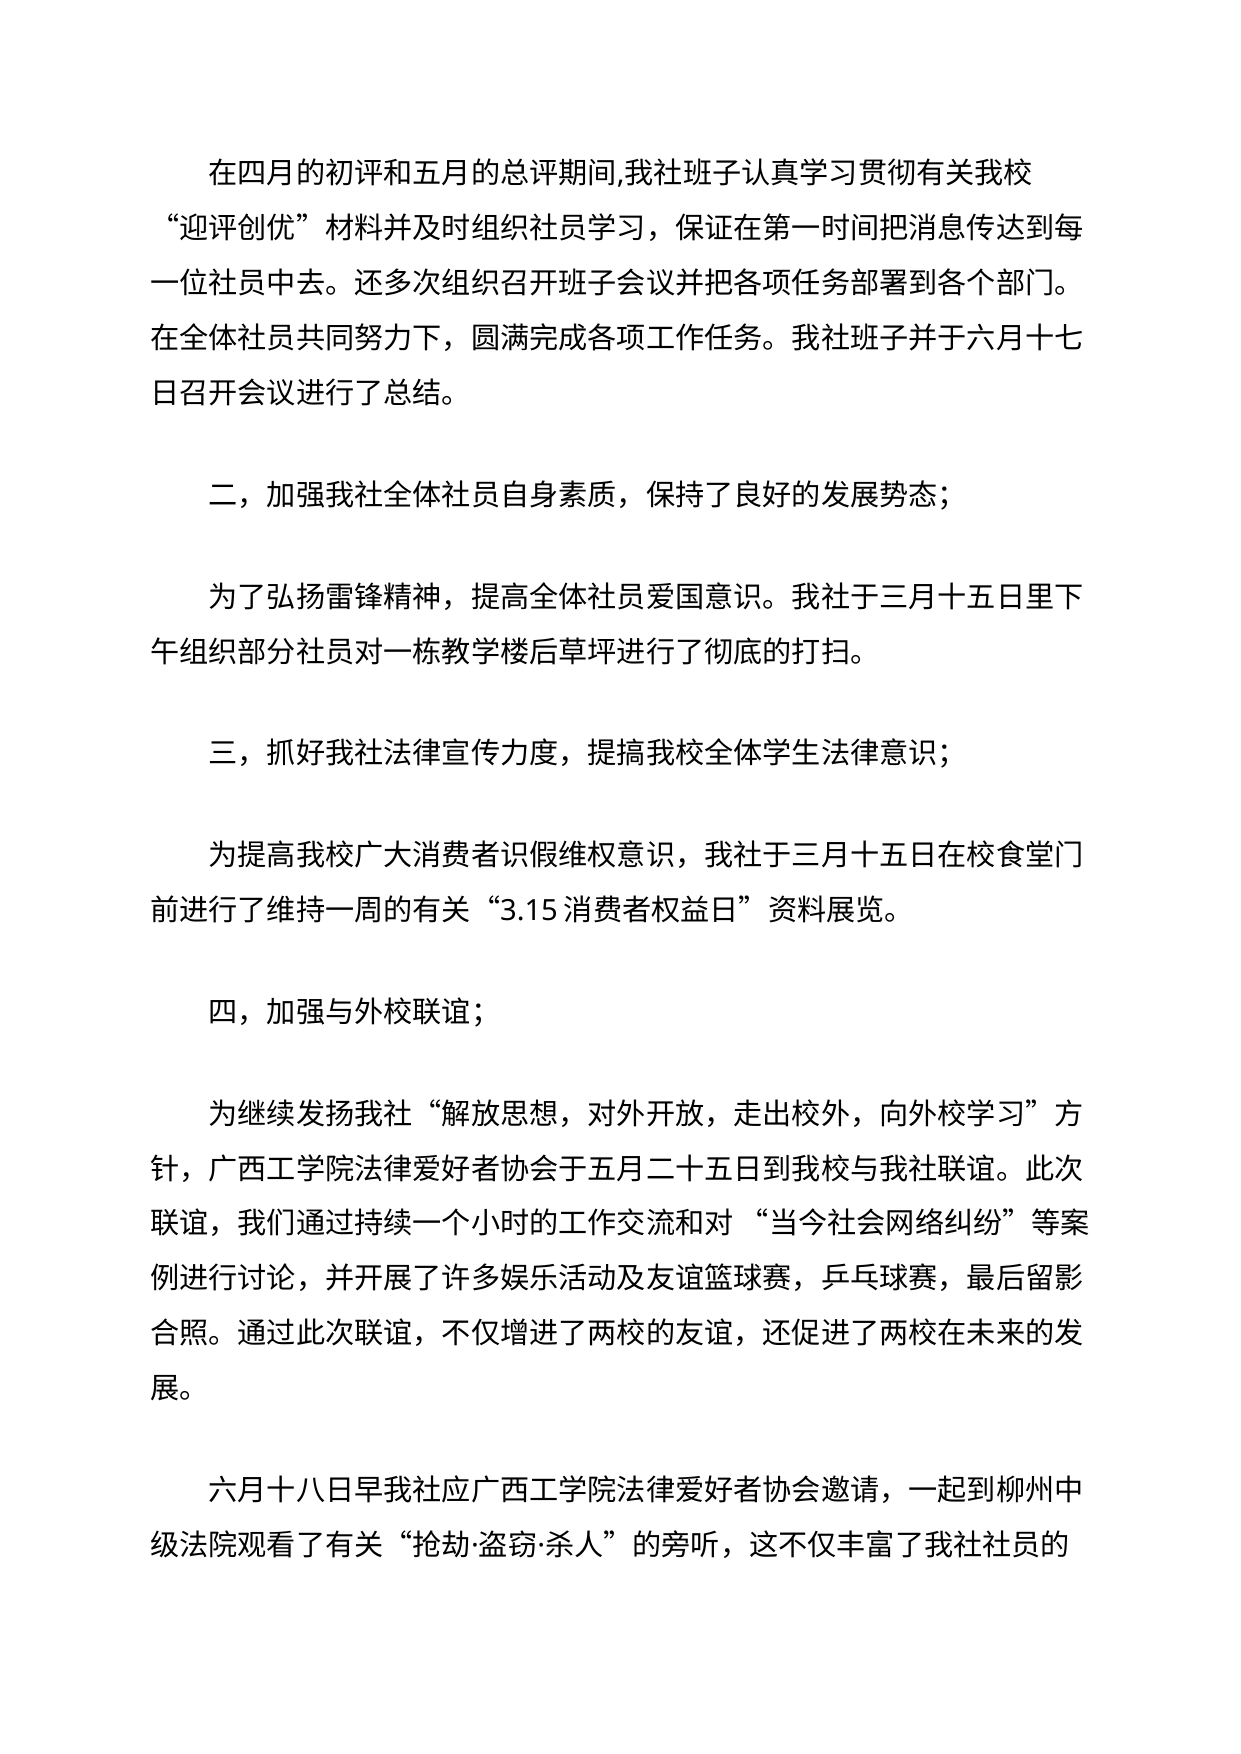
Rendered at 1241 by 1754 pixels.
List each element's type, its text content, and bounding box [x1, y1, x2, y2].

text 三，抓好我社法律宣传力度，提搞我校全体学生法律意识； [150, 730, 1090, 772]
text 在四月的初评和五月的总评期间,我社班子认真学习贯彻有关我校“迎评创优”材料并及时组织社员学习，保证在第一时间把消息传达到每一位社员中去。还多次组织召开班子会议并把各项任务部署到各个部门。在全体社员共同努力下，圆满完成各项工作任务。我社班子并于六月十七日召开会议进行了总结。 [150, 150, 1090, 412]
text 四，加强与外校联谊； [150, 988, 1090, 1031]
text 为继续发扬我社“解放思想，对外开放，走出校外，向外校学习”方针，广西工学院法律爱好者协会于五月二十五日到我校与我社联谊。此次联谊，我们通过持续一个小时的工作交流和对 “当今社会网络纠纷”等案例进行讨论，并开展了许多娱乐活动及友谊篮球赛，乒乓球赛，最后留影合照。通过此次联谊，不仅增进了两校的友谊，还促进了两校在未来的发展。 [150, 1090, 1090, 1407]
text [150, 1467, 1090, 1564]
text 二，加强我社全体社员自身素质，保持了良好的发展势态； [150, 471, 1090, 514]
text 为提高我校广大消费者识假维权意识，我社于三月十五日在校食堂门前进行了维持一周的有关“3.15消费者权益日”资料展览。 [150, 832, 1090, 929]
text 为了弘扬雷锋精神，提高全体社员爱国意识。我社于三月十五日里下午组织部分社员对一栋教学楼后草坪进行了彻底的打扫。 [150, 573, 1090, 670]
